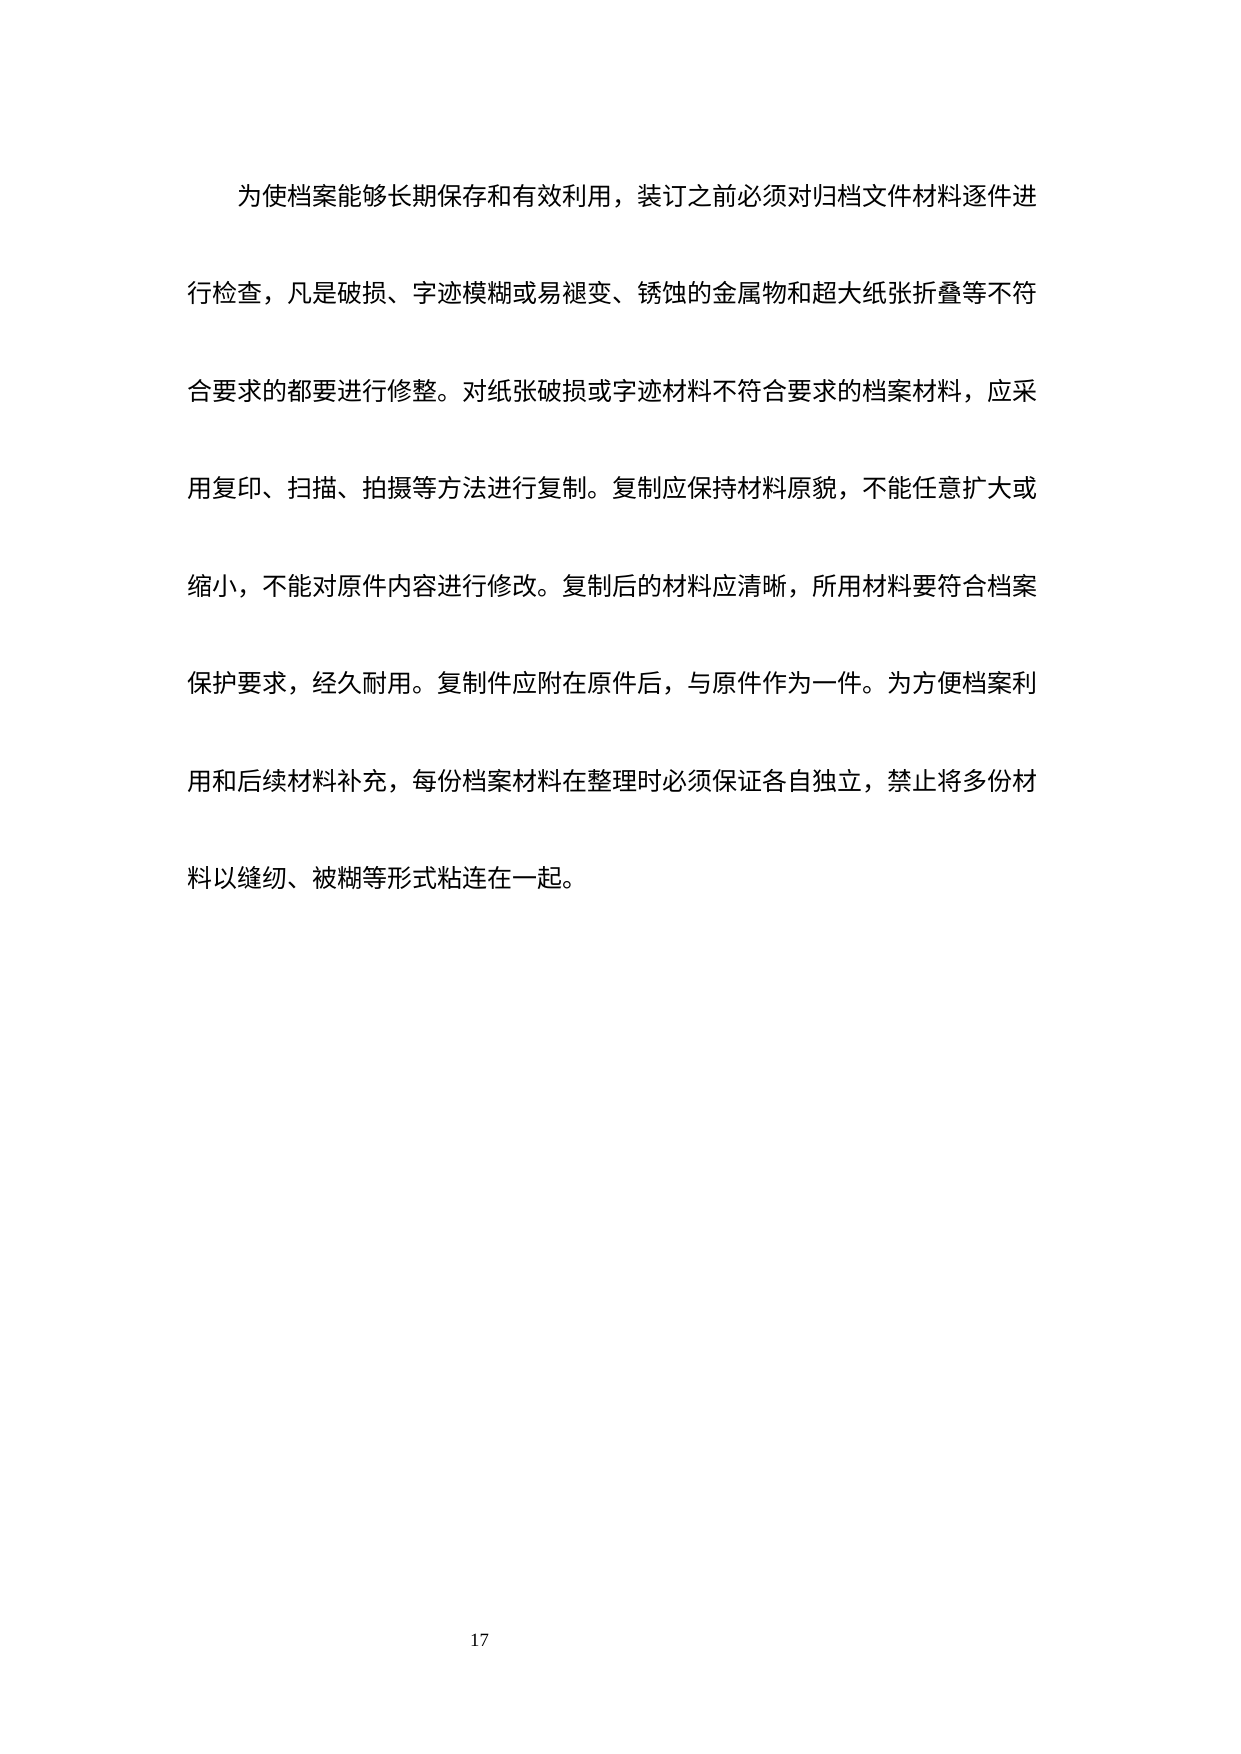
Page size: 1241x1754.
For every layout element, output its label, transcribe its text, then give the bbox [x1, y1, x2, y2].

subtitle 为使档案能够长期保存和有效利用，装订之前必须对归档文件材料逐件进行检查，凡是破损、字迹模糊或易褪变、锈蚀的金属物和超大纸张折叠等不符合要求的都要进行修整。对纸张破损或字迹材料不符合要求的档案材料，应采用复印、扫描、拍摄等方法进行复制。复制应保持材料原貌，不能任意扩大或缩小，不能对原件内容进行修改。复制后的材料应清晰，所用材料要符合档案保护要求，经久耐用。复制件应附在原件后，与原件作为一件。为方便档案利用和后续材料补充，每份档案材料在整理时必须保证各自独立，禁止将多份材料以缝纫、被糊等形式粘连在一起。 [187, 162, 1053, 909]
